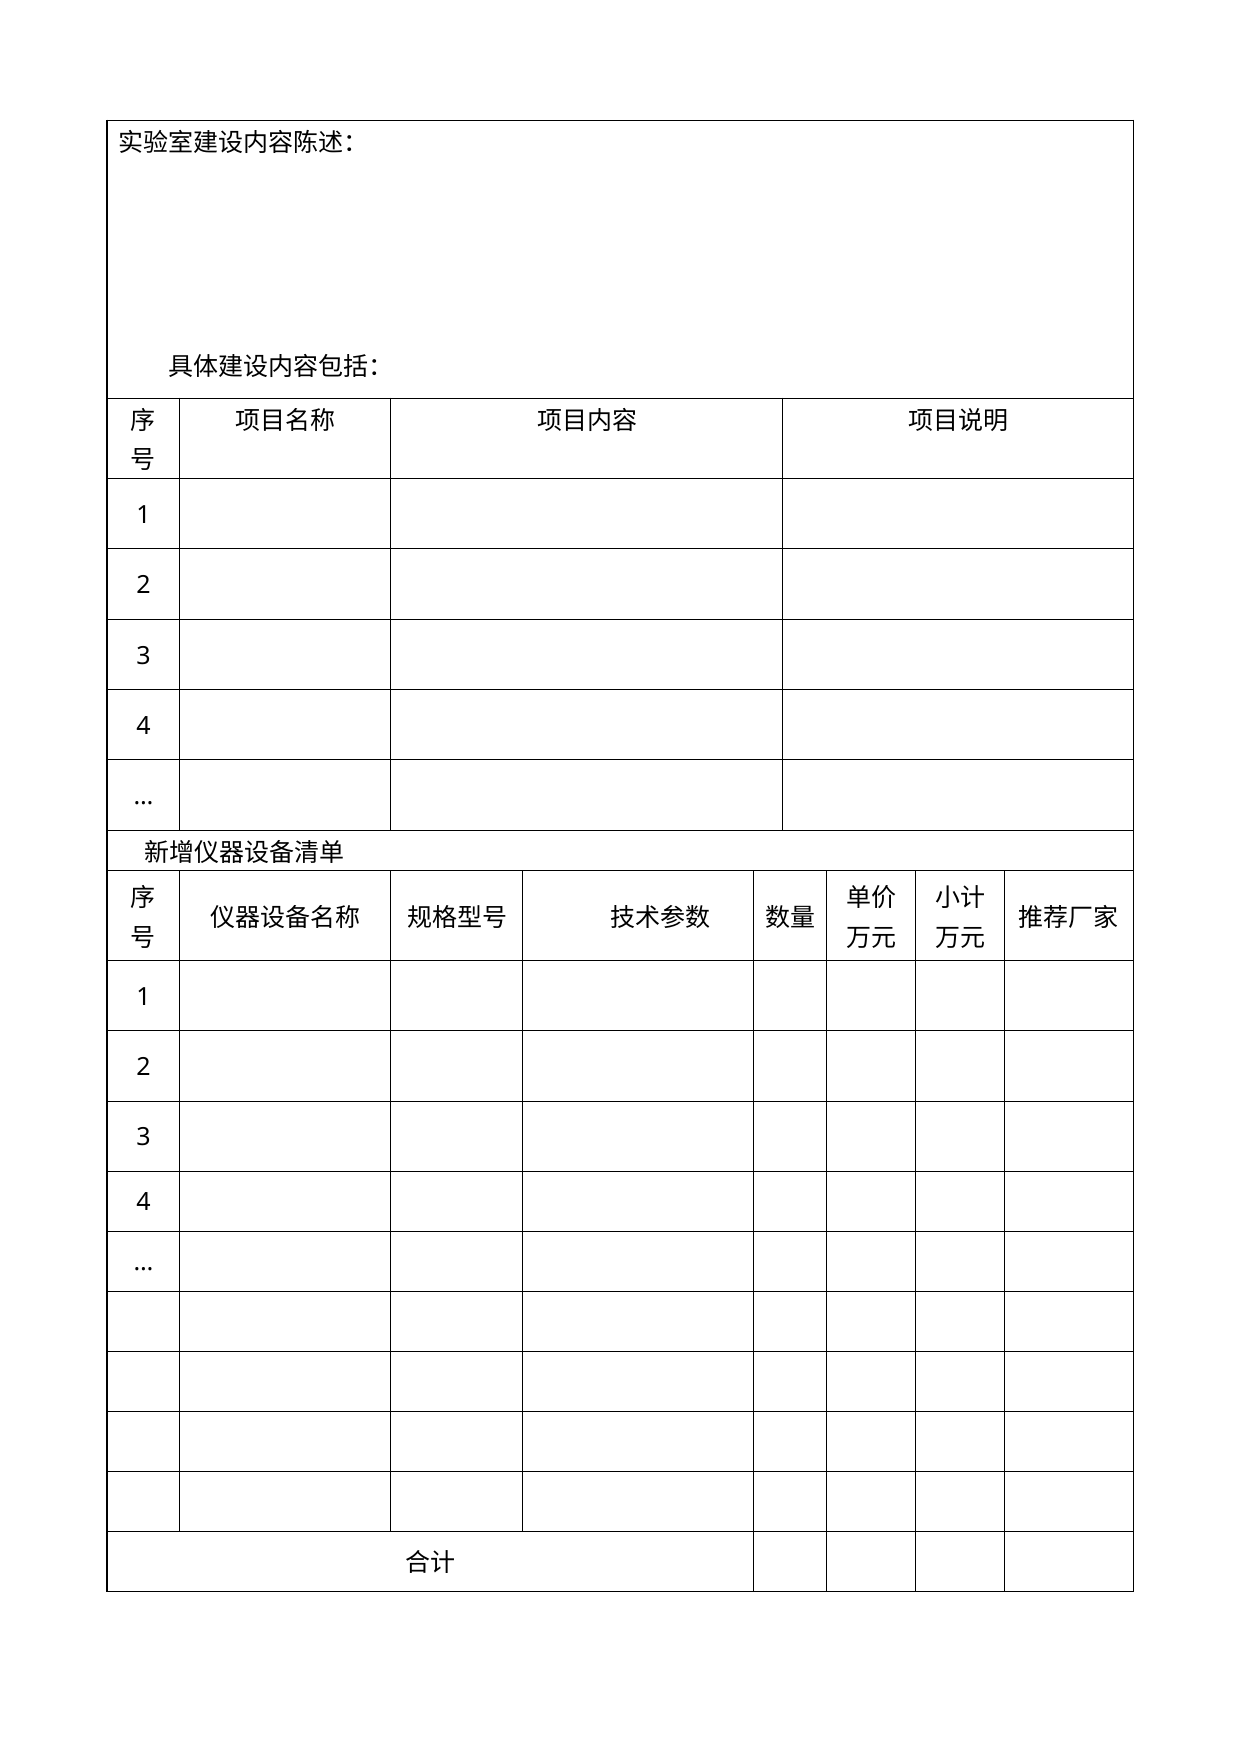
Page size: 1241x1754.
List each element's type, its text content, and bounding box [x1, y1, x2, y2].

table_cell [180, 479, 390, 548]
table_cell [180, 961, 390, 1030]
table_cell [391, 549, 782, 619]
table_cell [1005, 1352, 1133, 1411]
table_cell [180, 1031, 390, 1101]
table_cell [754, 1472, 826, 1531]
table_cell [1005, 1172, 1133, 1231]
table_cell [783, 620, 1133, 689]
table_cell [754, 1102, 826, 1171]
table_cell 1 [108, 961, 179, 1030]
table_cell 序号 [108, 399, 179, 478]
table_cell … [108, 760, 179, 829]
table_cell [827, 1412, 915, 1471]
table_cell [1005, 1102, 1133, 1171]
table_cell [180, 1102, 390, 1171]
table_cell [783, 760, 1133, 829]
table_cell [754, 1172, 826, 1231]
table_cell [754, 1532, 826, 1591]
table_cell 小计万元 [916, 871, 1004, 960]
table_cell [391, 1232, 522, 1291]
table_cell 推荐厂家 [1005, 871, 1133, 960]
table_cell [180, 690, 390, 759]
table_cell [754, 1352, 826, 1411]
table_cell 新增仪器设备清单 [108, 831, 1133, 870]
table_cell [1005, 1532, 1133, 1591]
table_cell [391, 1031, 522, 1101]
table_cell [827, 1031, 915, 1101]
table_cell [1005, 1472, 1133, 1531]
table_cell [391, 1292, 522, 1351]
table_cell … [108, 1232, 179, 1291]
table_cell [916, 961, 1004, 1030]
table_cell [754, 961, 826, 1030]
table_cell [391, 1472, 522, 1531]
table_cell 规格型号 [391, 871, 522, 960]
table_cell [783, 690, 1133, 759]
table_cell [783, 479, 1133, 548]
table_cell [108, 1472, 179, 1531]
table_cell [180, 1412, 390, 1471]
table_cell [180, 1352, 390, 1411]
table_cell [1005, 1232, 1133, 1291]
table_cell 单价万元 [827, 871, 915, 960]
table_cell [916, 1472, 1004, 1531]
table_cell [827, 1352, 915, 1411]
table_cell [754, 1232, 826, 1291]
table_cell [180, 1232, 390, 1291]
table_cell [916, 1172, 1004, 1231]
table_cell [180, 1172, 390, 1231]
table_cell 2 [108, 1031, 179, 1101]
table_cell [180, 549, 390, 619]
table_cell 1 [108, 479, 179, 548]
table_cell [391, 479, 782, 548]
table_cell [180, 620, 390, 689]
table_cell [391, 1172, 522, 1231]
table_cell [783, 549, 1133, 619]
table_cell [916, 1532, 1004, 1591]
table_cell 技术参数 [523, 871, 753, 960]
table_cell [180, 760, 390, 829]
table_cell [754, 1031, 826, 1101]
table_cell [523, 1412, 753, 1471]
table_cell [754, 1292, 826, 1351]
table_cell [391, 690, 782, 759]
table_cell [916, 1232, 1004, 1291]
table_cell [916, 1352, 1004, 1411]
table_cell 3 [108, 1102, 179, 1171]
table_cell 序号 [108, 871, 179, 960]
table_cell [523, 1292, 753, 1351]
table_cell [391, 1412, 522, 1471]
table_cell [827, 1232, 915, 1291]
table_cell [523, 1102, 753, 1171]
table_cell [523, 961, 753, 1030]
table_cell [916, 1031, 1004, 1101]
table_cell [827, 1532, 915, 1591]
table_cell [754, 1412, 826, 1471]
table_cell 2 [108, 549, 179, 619]
table_cell [180, 1472, 390, 1531]
table_cell [180, 1292, 390, 1351]
table_cell [523, 1352, 753, 1411]
table_cell 4 [108, 1172, 179, 1231]
table_cell [523, 1172, 753, 1231]
table_cell [916, 1102, 1004, 1171]
table_cell [391, 961, 522, 1030]
table_cell 3 [108, 620, 179, 689]
table_cell [1005, 1031, 1133, 1101]
table_cell 项目说明 [783, 399, 1133, 478]
table_cell [1005, 961, 1133, 1030]
table_cell [827, 1102, 915, 1171]
table_cell [916, 1412, 1004, 1471]
table_cell [827, 1292, 915, 1351]
table_cell [391, 760, 782, 829]
table_cell 项目内容 [391, 399, 782, 478]
table_cell 数量 [754, 871, 826, 960]
table_cell [391, 1102, 522, 1171]
table_cell [916, 1292, 1004, 1351]
table_cell [827, 961, 915, 1030]
table_cell [1005, 1292, 1133, 1351]
table_cell 合计 [108, 1532, 753, 1591]
table_cell [391, 1352, 522, 1411]
table_cell [523, 1031, 753, 1101]
table_cell [108, 1412, 179, 1471]
table_cell 4 [108, 690, 179, 759]
table_cell [827, 1172, 915, 1231]
table_cell 仪器设备名称 [180, 871, 390, 960]
table_header 实验室建设内容陈述： 具体建设内容包括： [108, 121, 1133, 398]
table_cell [523, 1472, 753, 1531]
table_cell [523, 1232, 753, 1291]
table_cell [827, 1472, 915, 1531]
table_cell [108, 1292, 179, 1351]
table_cell [391, 620, 782, 689]
table_cell 项目名称 [180, 399, 390, 478]
table_cell [108, 1352, 179, 1411]
table_cell [1005, 1412, 1133, 1471]
